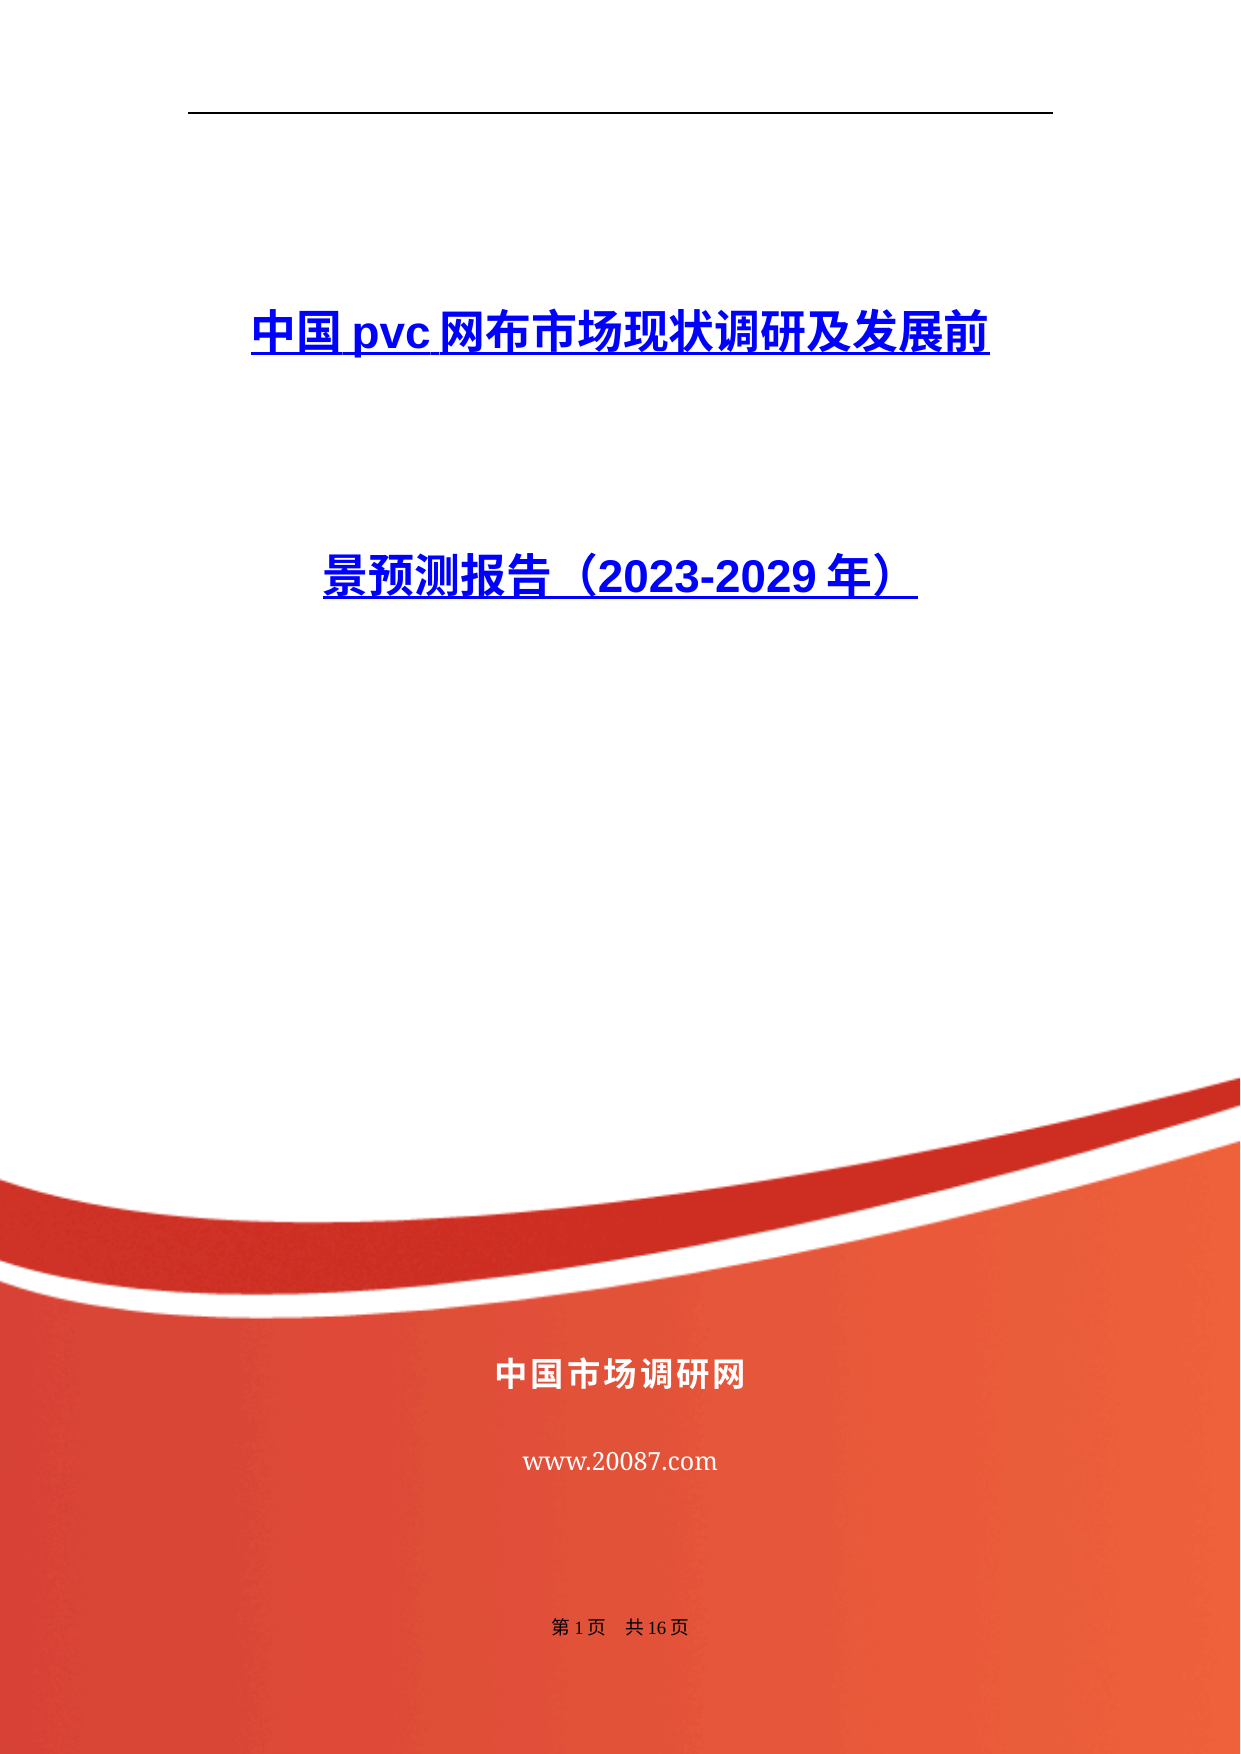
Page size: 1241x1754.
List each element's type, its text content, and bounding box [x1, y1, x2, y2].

table_header 中国pvc网布市场现状调研及发展前景预测报告（2023-2029年） [188, 207, 1053, 773]
picture [0, 1006, 1241, 1754]
text www.20087.com [187, 1428, 1053, 1493]
subtitle 中国市场调研网 [187, 1339, 1053, 1404]
